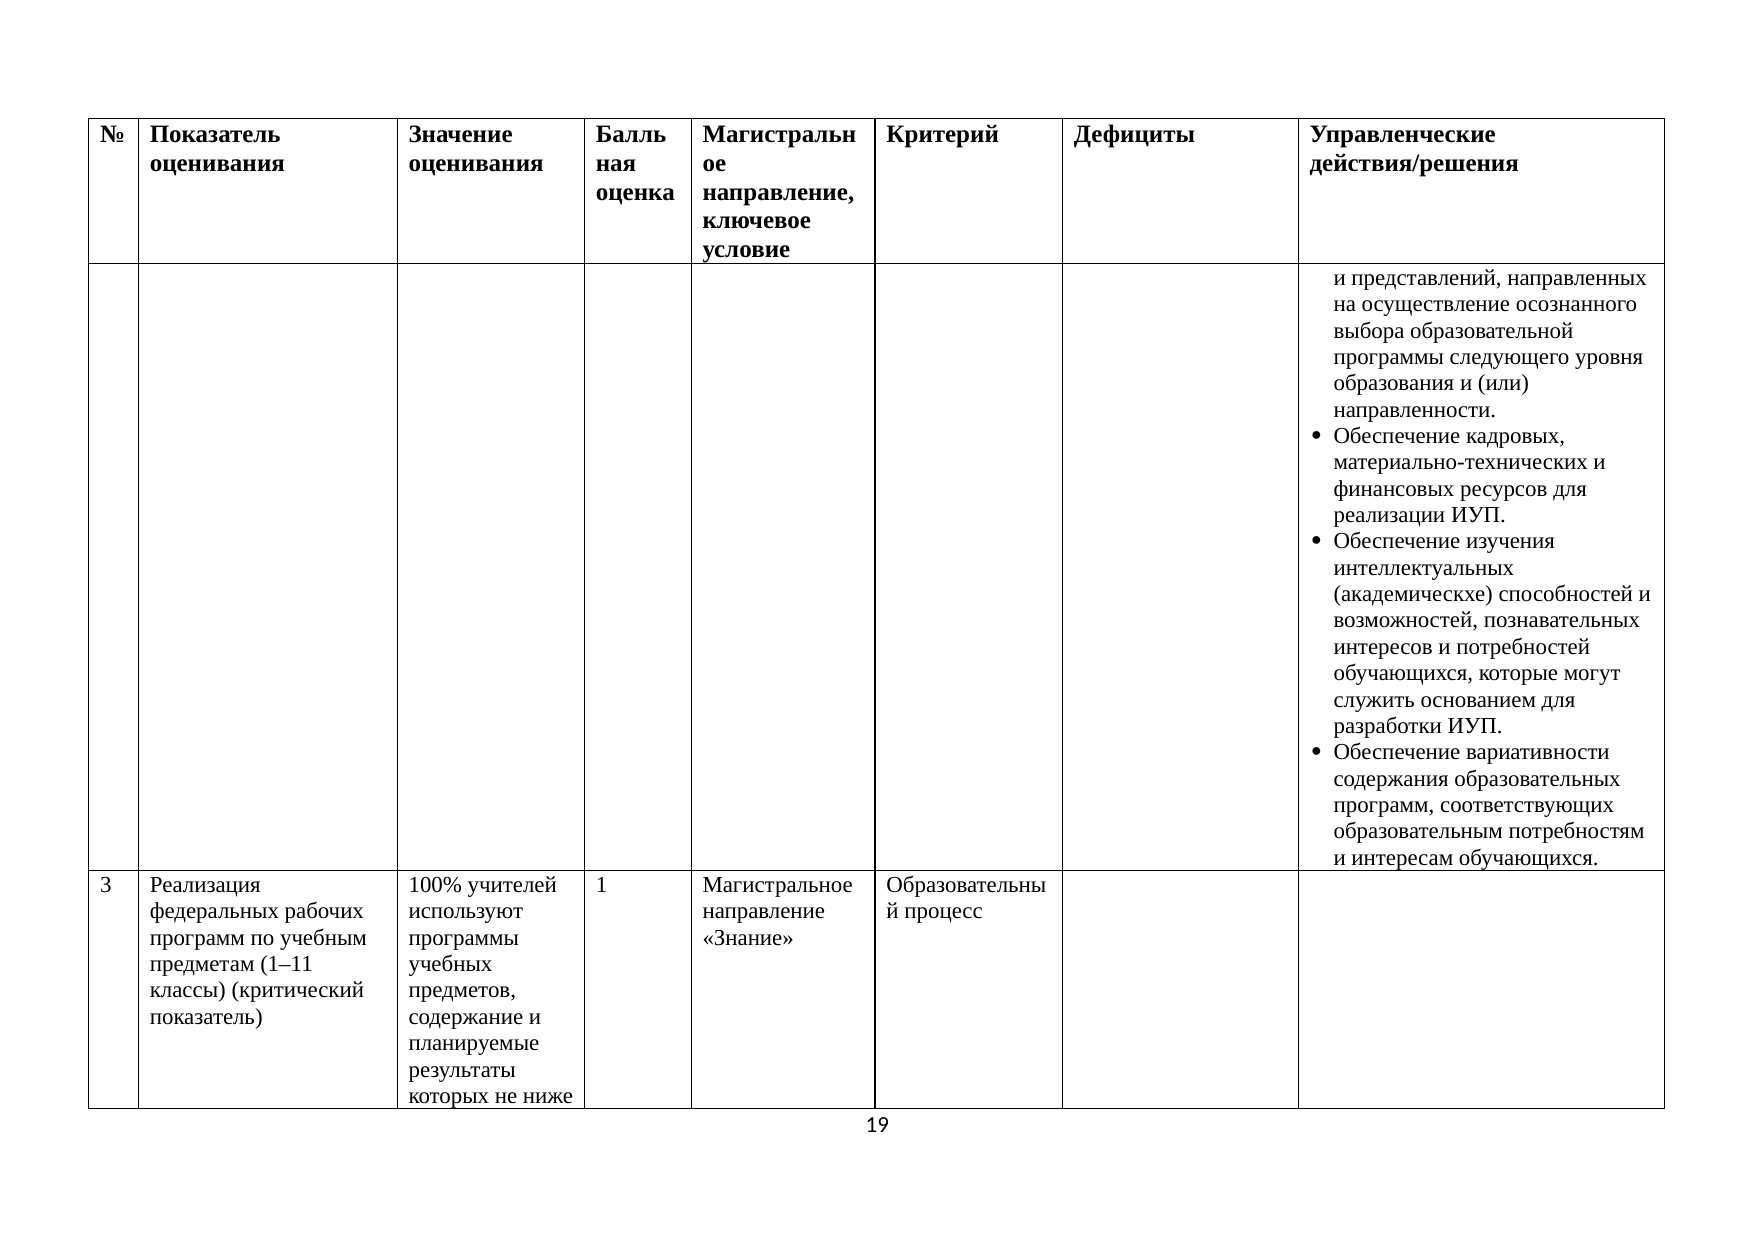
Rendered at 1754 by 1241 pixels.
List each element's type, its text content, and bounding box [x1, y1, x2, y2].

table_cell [1299, 264, 1664, 870]
table_header Показатель оценивания [139, 119, 397, 263]
table_header Балльная оценка [585, 119, 691, 263]
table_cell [1063, 264, 1298, 870]
table_cell 1 [585, 871, 691, 1108]
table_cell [139, 871, 397, 1108]
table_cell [398, 871, 584, 1108]
table_header Дефициты [1063, 119, 1298, 263]
table_cell [1063, 871, 1298, 1108]
table_cell Образовательный процесс [876, 871, 1062, 1108]
table_header Управленческие действия/решения [1299, 119, 1664, 263]
table_header Критерий [876, 119, 1062, 263]
table_cell [1299, 871, 1664, 1108]
table_cell Магистральное направление «Знание» [692, 871, 874, 1108]
table_header Значение оценивания [398, 119, 584, 263]
table_header Магистральное направление, ключевое условие [692, 119, 874, 263]
table_header № [89, 119, 138, 263]
table_cell 3 [89, 871, 138, 1108]
